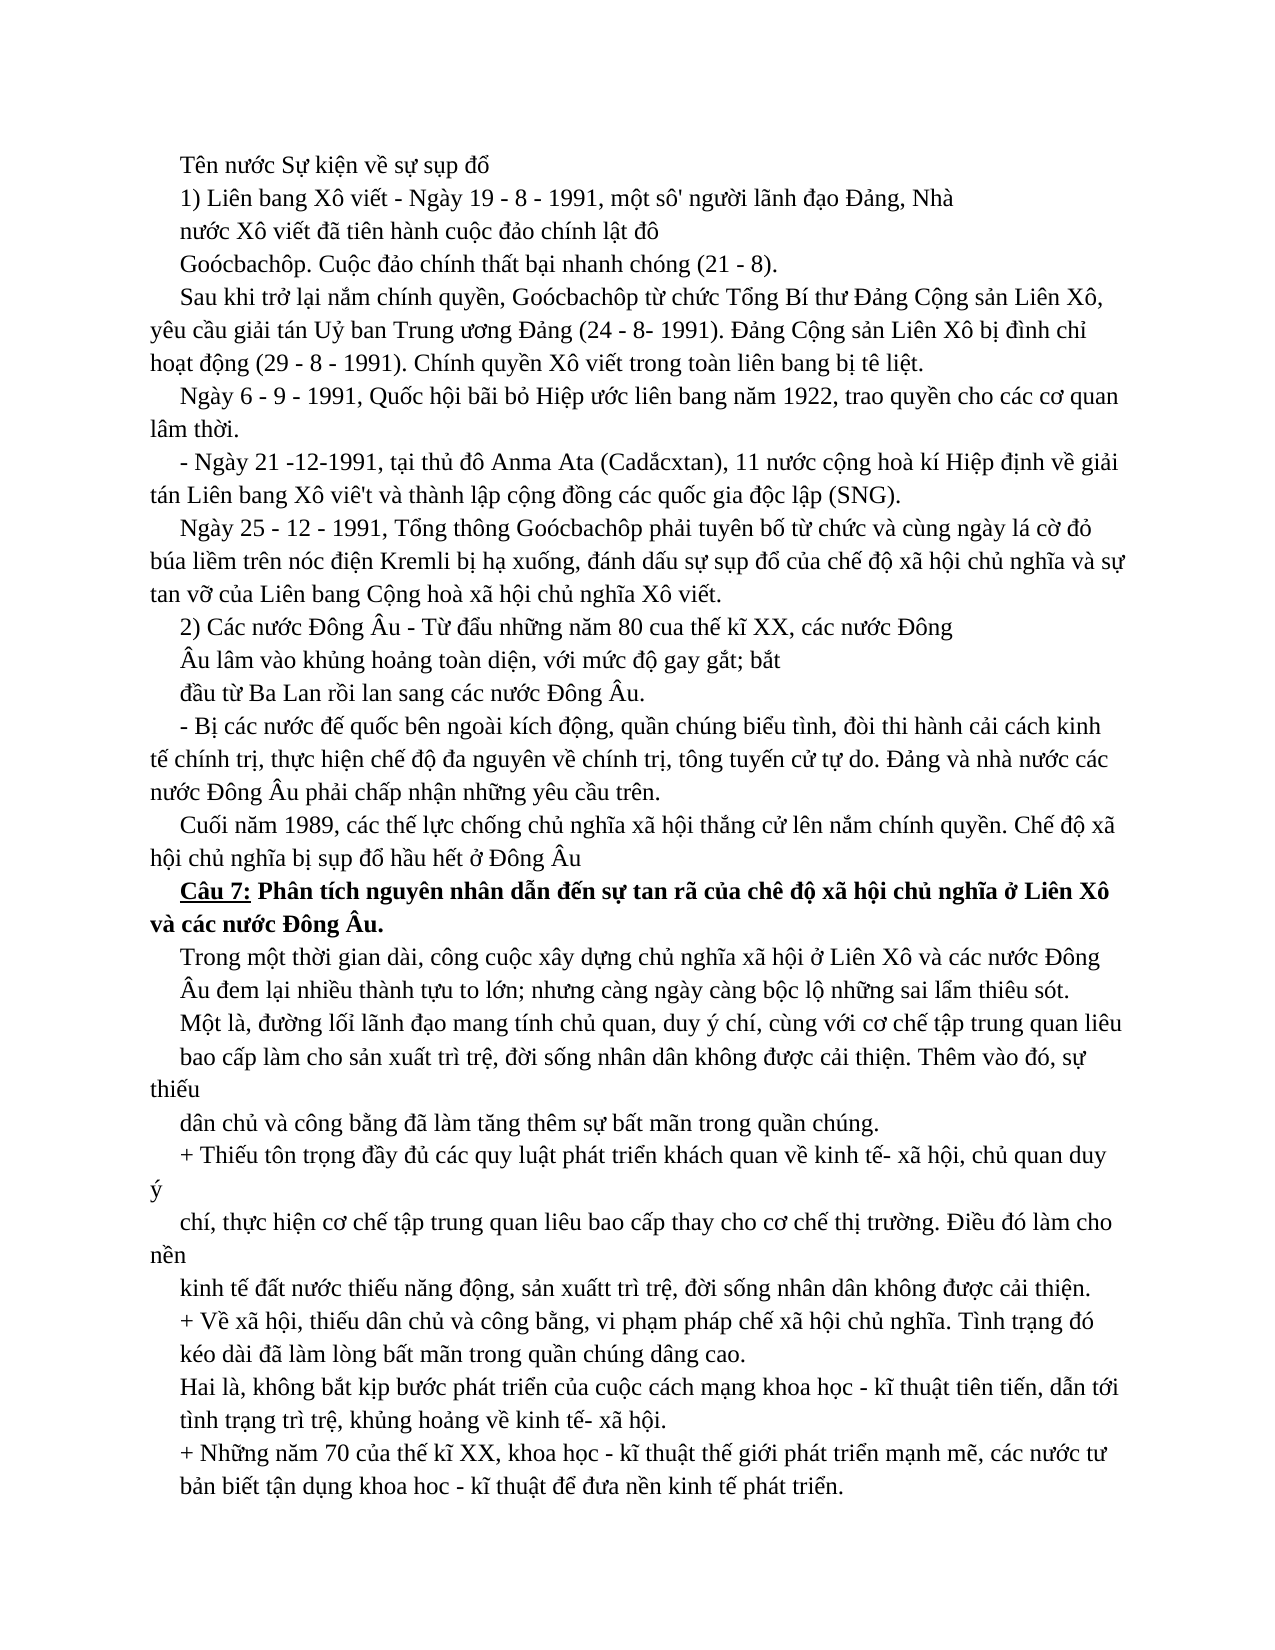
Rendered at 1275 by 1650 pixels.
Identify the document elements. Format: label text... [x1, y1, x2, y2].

text Hai là, không bắt kịp bước phát triển của cuộc cách mạng khoa học - kĩ thuật tiên tiến, dẫn tới [150, 1372, 1125, 1401]
text Câu 7: Phân tích nguyên nhân dẫn đến sự tan rã của chê độ xã hội chủ nghĩa ở Liên Xô và các nước Đông Âu. [150, 876, 1125, 938]
text + Thiếu tôn trọng đầy đủ các quy luật phát triển khách quan về kinh tế- xã hội, chủ quan duy ý [150, 1141, 1125, 1202]
text 2) Các nước Đông Âu - Từ đẩu những năm 80 cua thế kĩ XX, các nước Đông [150, 612, 1125, 641]
text bản biết tận dụng khoa hoc - kĩ thuật để đưa nền kinh tế phát triển. [150, 1471, 1125, 1499]
text Tên nước Sự kiện về sự sụp đổ [150, 150, 1125, 179]
text Goócbachôp. Cuộc đảo chính thất bại nhanh chóng (21 - 8). [150, 249, 1125, 278]
text - Bị các nước đế quốc bên ngoài kích động, quần chúng biểu tình, đòi thi hành cải cách kinh tế chính trị, thực hiện chế độ đa nguyên về chính trị, tông tuyến cử tự do. Đảng và nhà nước các nước Đông Âu phải chấp nhận những yêu cầu trên. [150, 711, 1125, 806]
text đầu từ Ba Lan rồi lan sang các nước Đông Âu. [150, 678, 1125, 707]
text bao cấp làm cho sản xuất trì trệ, đời sống nhân dân không được cải thiện. Thêm vào đó, sự thiếu [150, 1042, 1125, 1103]
text nước Xô viết đã tiên hành cuộc đảo chính lật đô [150, 216, 1125, 245]
text tình trạng trì trệ, khủng hoảng về kinh tế- xã hội. [150, 1405, 1125, 1433]
text kinh tế đất nước thiếu năng động, sản xuấtt trì trệ, đời sống nhân dân không được cải thiện. [150, 1273, 1125, 1301]
text kéo dài đã làm lòng bất mãn trong quần chúng dâng cao. [150, 1339, 1125, 1367]
text 1) Liên bang Xô viết - Ngày 19 - 8 - 1991, một sô' người lãnh đạo Đảng, Nhà [150, 183, 1125, 212]
text Một là, đường lốỉ lãnh đạo mang tính chủ quan, duy ý chí, cùng với cơ chế tập trung quan liêu [150, 1008, 1125, 1037]
text Trong một thời gian dài, công cuộc xây dựng chủ nghĩa xã hội ở Liên Xô và các nước Đông [150, 942, 1125, 971]
text Âu đem lại nhiều thành tựu to lớn; nhưng càng ngày càng bộc lộ những sai lẩm thiêu sót. [150, 976, 1125, 1004]
text Âu lâm vào khủng hoảng toàn diện, với mức độ gay gắt; bắt [150, 645, 1125, 674]
text Sau khi trở lại nắm chính quyền, Goócbachôp từ chức Tổng Bí thư Đảng Cộng sản Liên Xô, yêu cầu giải tán Uỷ ban Trung ương Đảng (24 - 8- 1991). Đảng Cộng sản Liên Xô bị đình chỉ hoạt động (29 - 8 - 1991). Chính quyền Xô viết trong toàn liên bang bị tê liệt. [150, 282, 1125, 377]
text Ngày 6 - 9 - 1991, Quốc hội bãi bỏ Hiệp ước liên bang năm 1922, trao quyền cho các cơ quan lâm thời. [150, 381, 1125, 443]
text Ngày 25 - 12 - 1991, Tổng thông Goócbachôp phải tuyên bố từ chức và cùng ngày lá cờ đỏ búa liềm trên nóc điện Kremli bị hạ xuống, đánh dấu sự sụp đổ của chế độ xã hội chủ nghĩa và sự tan vỡ của Liên bang Cộng hoà xã hội chủ nghĩa Xô viết. [150, 513, 1125, 608]
text Cuối năm 1989, các thế lực chống chủ nghĩa xã hội thắng cử lên nắm chính quyền. Chế độ xã hội chủ nghĩa bị sụp đổ hầu hết ở Đông Âu [150, 810, 1125, 872]
text - Ngày 21 -12-1991, tại thủ đô Anma Ata (Cadắcxtan), 11 nước cộng hoà kí Hiệp định về giải tán Liên bang Xô viê't và thành lập cộng đồng các quốc gia độc lập (SNG). [150, 447, 1125, 509]
text chí, thực hiện cơ chế tập trung quan liêu bao cấp thay cho cơ chế thị trường. Điều đó làm cho nền [150, 1207, 1125, 1268]
text dân chủ và công bằng đã làm tăng thêm sự bất mãn trong quần chúng. [150, 1108, 1125, 1136]
text + Về xã hội, thiếu dân chủ và công bằng, vi phạm pháp chế xã hội chủ nghĩa. Tình trạng đó [150, 1306, 1125, 1334]
text + Những năm 70 của thế kĩ XX, khoa học - kĩ thuật thế giới phát triển mạnh mẽ, các nước tư [150, 1438, 1125, 1467]
